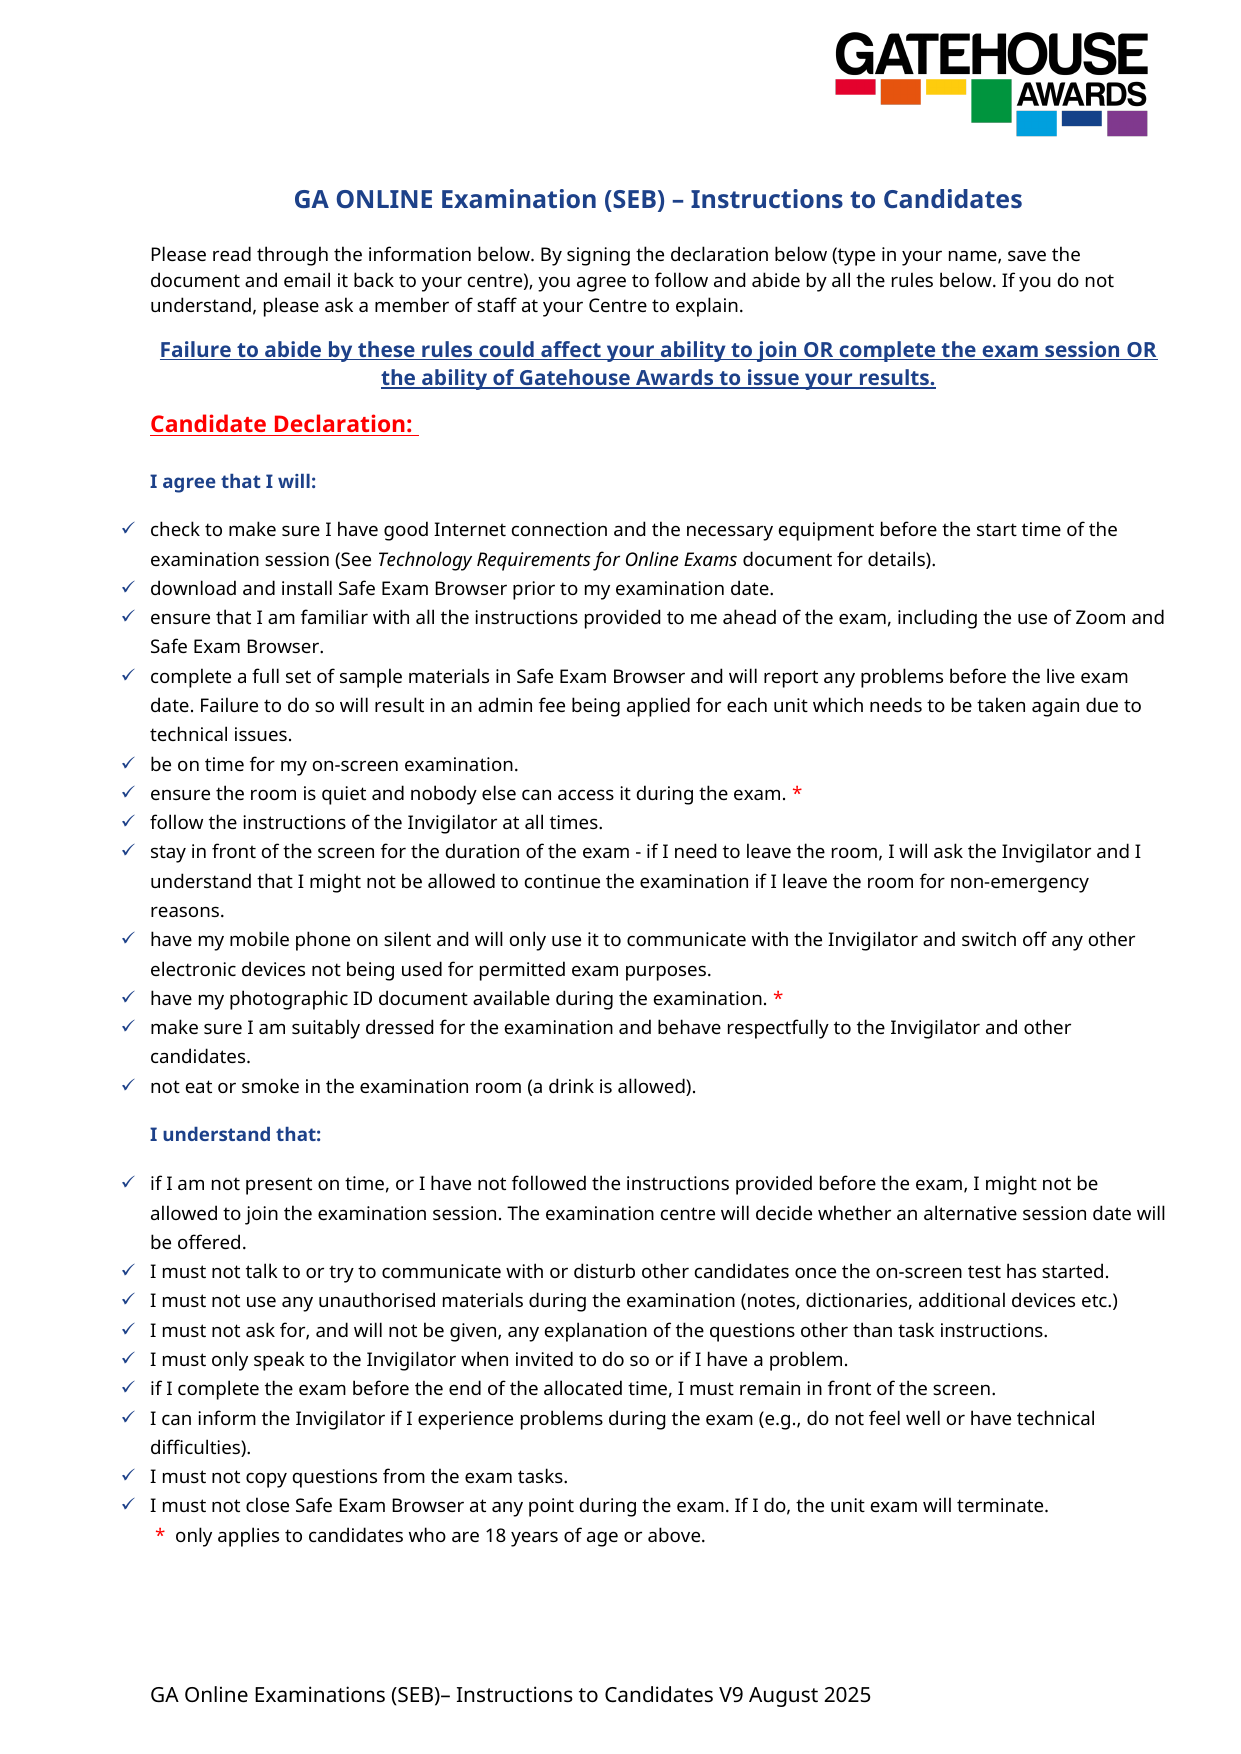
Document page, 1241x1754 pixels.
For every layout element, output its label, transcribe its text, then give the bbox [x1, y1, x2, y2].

list be on time for my on-screen examination. [120, 751, 1167, 776]
list I must not talk to or try to communicate with or disturb other candidates once the on-screen test has started. [120, 1258, 1167, 1284]
list have my mobile phone on silent and will only use it to communicate with the Invigilator and switch off any other electronic devices not being used for permitted exam purposes. [120, 927, 1167, 981]
list follow the instructions of the Invigilator at all times. [120, 809, 1167, 835]
text Failure to abide by these rules could affect your ability to join OR complete the exam session OR the ability of Gatehouse Awards to issue your results. [150, 335, 1167, 392]
list I must not ask for, and will not be given, any explanation of the questions other than task instructions. [120, 1317, 1167, 1342]
list have my photographic ID document available during the examination. * [120, 985, 1167, 1011]
list download and install Safe Exam Browser prior to my examination date. [120, 575, 1167, 601]
text GA ONLINE Examination (SEB) – Instructions to Candidates [150, 182, 1167, 216]
text Candidate Declaration: [150, 408, 1167, 439]
list I must not close Safe Exam Browser at any point during the exam. If I do, the unit exam will terminate. [120, 1493, 1167, 1518]
list I must only speak to the Invigilator when invited to do so or if I have a problem. [120, 1346, 1167, 1372]
text I agree that I will: [150, 468, 1167, 493]
list not eat or smoke in the examination room (a drink is allowed). [120, 1073, 1167, 1098]
list if I am not present on time, or I have not followed the instructions provided before the exam, I might not be allowed to join the examination session. The examination centre will decide whether an alternative session date will be offered. [120, 1171, 1167, 1255]
list ensure the room is quiet and nobody else can access it during the exam. * [120, 780, 1167, 806]
text I understand that: [150, 1122, 1167, 1147]
list I must not copy questions from the exam tasks. [120, 1463, 1167, 1489]
list complete a full set of sample materials in Safe Exam Browser and will report any problems before the live exam date. Failure to do so will result in an admin fee being applied for each unit which needs to be taken again due to technical issues. [120, 663, 1167, 747]
list ensure that I am familiar with all the instructions provided to me ahead of the exam, including the use of Zoom and Safe Exam Browser. [120, 604, 1167, 659]
text Please read through the information below. By signing the declaration below (type in your name, save the document and email it back to your centre), you agree to follow and abide by all the rules below. If you do not understand, please ask a member of staff at your Centre to explain. [150, 241, 1167, 318]
list if I complete the exam before the end of the allocated time, I must remain in front of the screen. [120, 1376, 1167, 1401]
list I must not use any unauthorised materials during the examination (notes, dictionaries, additional devices etc.) [120, 1288, 1167, 1313]
list stay in front of the screen for the duration of the exam - if I need to leave the room, I will ask the Invigilator and I understand that I might not be allowed to continue the examination if I leave the room for non-emergency reasons. [120, 839, 1167, 923]
list make sure I am suitably dressed for the examination and behave respectfully to the Invigilator and other candidates. [120, 1014, 1167, 1069]
picture [813, 0, 1170, 170]
list check to make sure I have good Internet connection and the necessary equipment before the start time of the examination session (See Technology Requirements for Online Exams document for details). [120, 517, 1167, 572]
list I can inform the Invigilator if I experience problems during the exam (e.g., do not feel well or have technical difficulties). [120, 1405, 1167, 1459]
text * only applies to candidates who are 18 years of age or above. [150, 1522, 1167, 1547]
